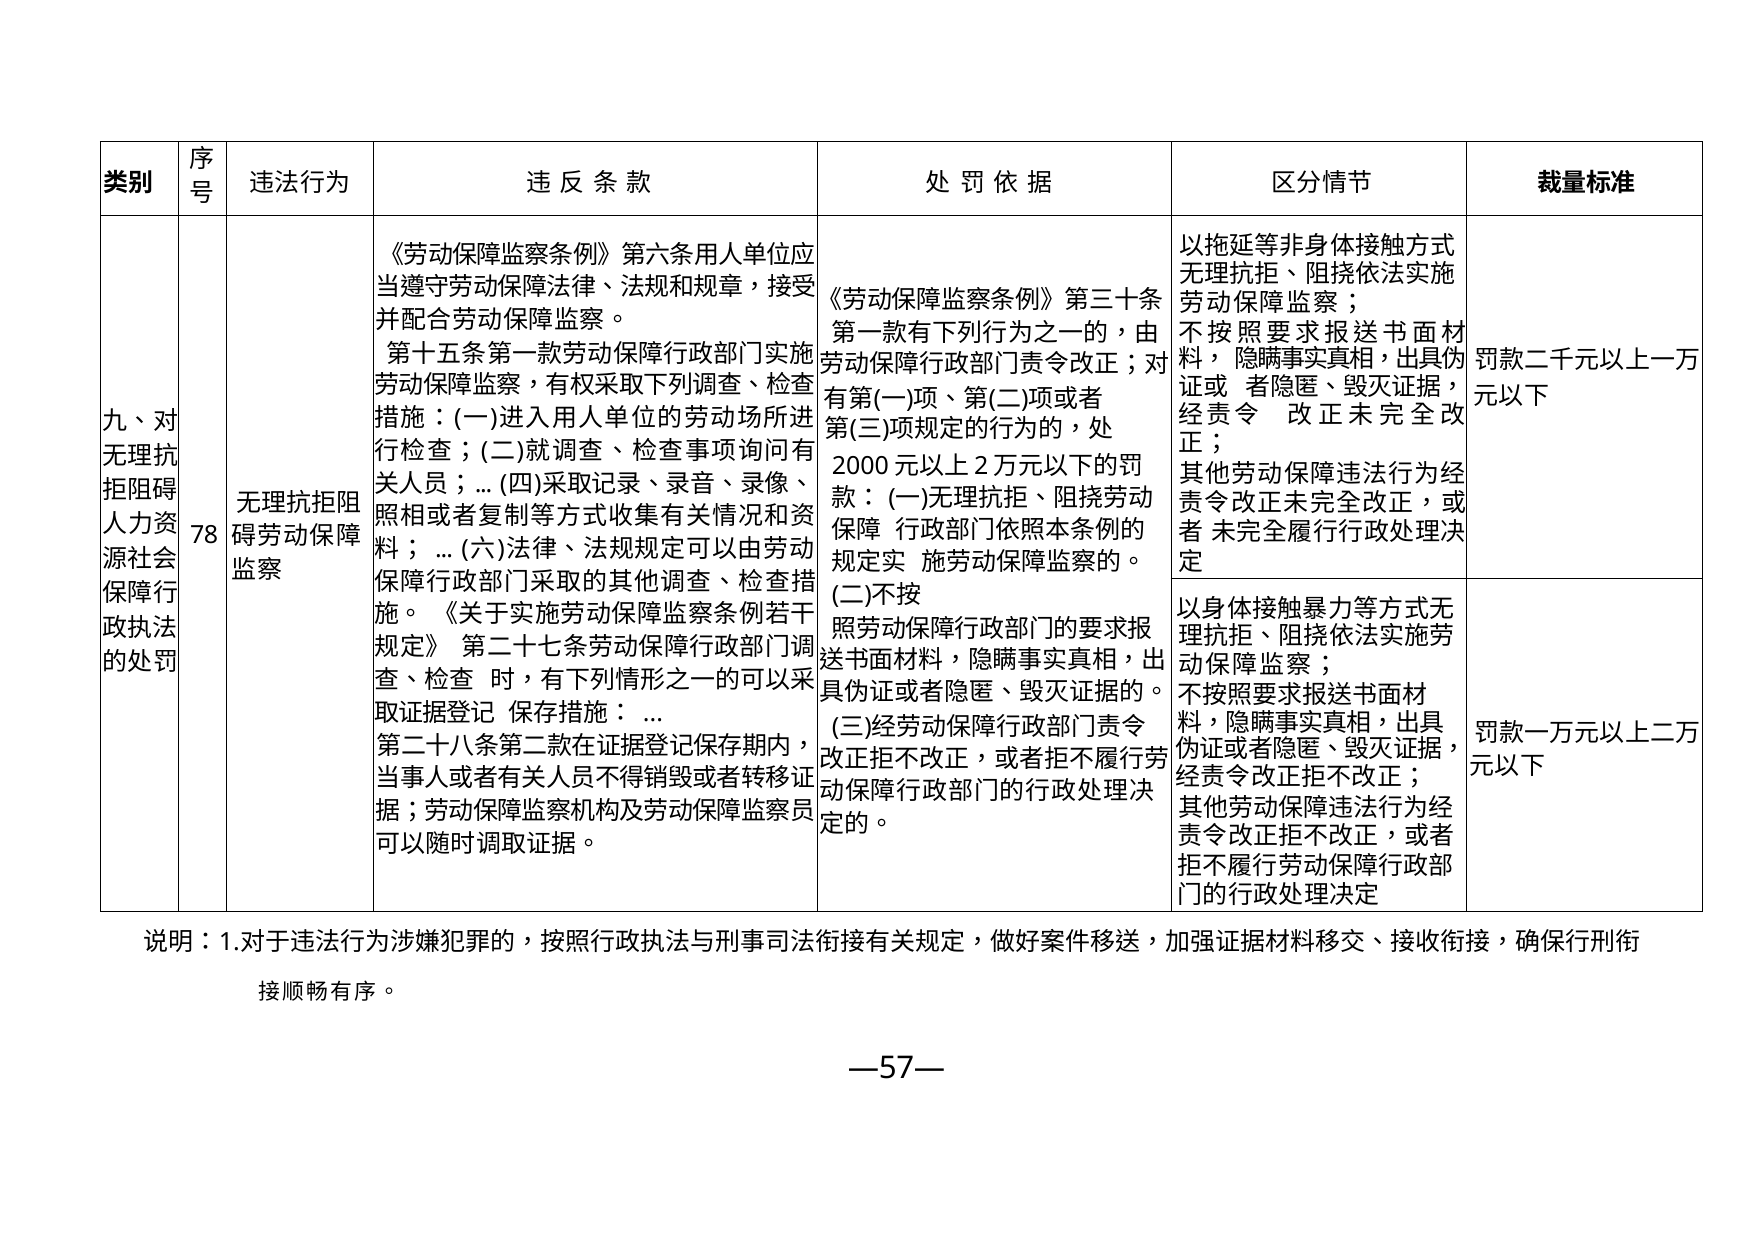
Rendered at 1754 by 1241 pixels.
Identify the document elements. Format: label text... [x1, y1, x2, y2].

table_cell 78 [179, 216, 226, 911]
table_cell 罚款二千元以上一万 元以下 [1467, 216, 1702, 578]
table_cell 以拖延等非身体接触方式 无理抗拒、阻挠依法实施 劳动保障监察； 不按照要求报送书面材料， 隐瞒事实真相，出具伪证或 者隐匿、毁灭证据，经责令 改正未完全改正； 其他劳动保障违法行为经 责令改正未完全改正，或者 未完全履行行政处理决定 [1172, 216, 1466, 578]
table_cell 《劳动保障监察条例》第三十条 第一款有下列行为之一的，由 劳动保障行政部门责令改正；对 有第(一)项、第(二)项或者 第(三)项规定的行为的，处 2000元以上2万元以下的罚款： (一)无理抗拒、阻挠劳动保障 行政部门依照本条例的规定实 施劳动保障监察的。(二)不按 照劳动保障行政部门的要求报 送书面材料，隐瞒事实真相，出 具伪证或者隐匿、毁灭证据的。 (三)经劳动保障行政部门责令 改正拒不改正，或者拒不履行劳 动保障行政部门的行政处理决 定的。 [818, 216, 1171, 911]
table_header 违 反 条 款 [374, 142, 817, 214]
text 说明：1.对于违法行为涉嫌犯罪的，按照行政执法与刑事司法衔接有关规定，做好案件移送，加强证据材料移交、接收衔接，确保行刑衔 [144, 926, 1703, 957]
table_header 类别 [101, 142, 178, 214]
table_cell 以身体接触暴力等方式无 理抗拒、阻挠依法实施劳 动保障监察； 不按照要求报送书面材 料，隐瞒事实真相，出具 伪证或者隐匿、毁灭证据， 经责令改正拒不改正； 其他劳动保障违法行为经 责令改正拒不改正，或者 拒不履行劳动保障行政部 门的行政处理决定 [1172, 579, 1466, 911]
text 接顺畅有序。 [258, 978, 1703, 1005]
table_cell 《劳动保障监察条例》第六条用人单位应 当遵守劳动保障法律、法规和规章，接受 并配合劳动保障监察。 第十五条第一款劳动保障行政部门实施 劳动保障监察，有权采取下列调查、检查 措施：(一)进入用人单位的劳动场所进 行检查；(二)就调查、检查事项询问有 关人员；... (四)采取记录、录音、录像、 照相或者复制等方式收集有关情况和资 料； ... (六)法律、法规规定可以由劳动 保障行政部门采取的其他调查、检查措施。 《关于实施劳动保障监察条例若干规定》 第二十七条劳动保障行政部门调查、检查 时，有下列情形之一的可以采取证据登记 保存措施： ... 第二十八条第二款在证据登记保存期内， 当事人或者有关人员不得销毁或者转移证 据；劳动保障监察机构及劳动保障监察员 可以随时调取证据。 [374, 216, 817, 911]
table_cell 无理抗拒阻 碍劳动保障 监察 [227, 216, 373, 911]
table_header 违法行为 [227, 142, 373, 214]
table_cell 九、对 无理抗 拒阻碍 人力资 源社会 保障行 政执法 的处罚 [101, 216, 178, 911]
table_header 序 号 [179, 142, 226, 214]
table_cell 罚款一万元以上二万 元以下 [1467, 579, 1702, 911]
table_header 裁量标准 [1467, 142, 1702, 214]
table_header 处 罚 依 据 [818, 142, 1171, 214]
table_header 区分情节 [1172, 142, 1466, 214]
